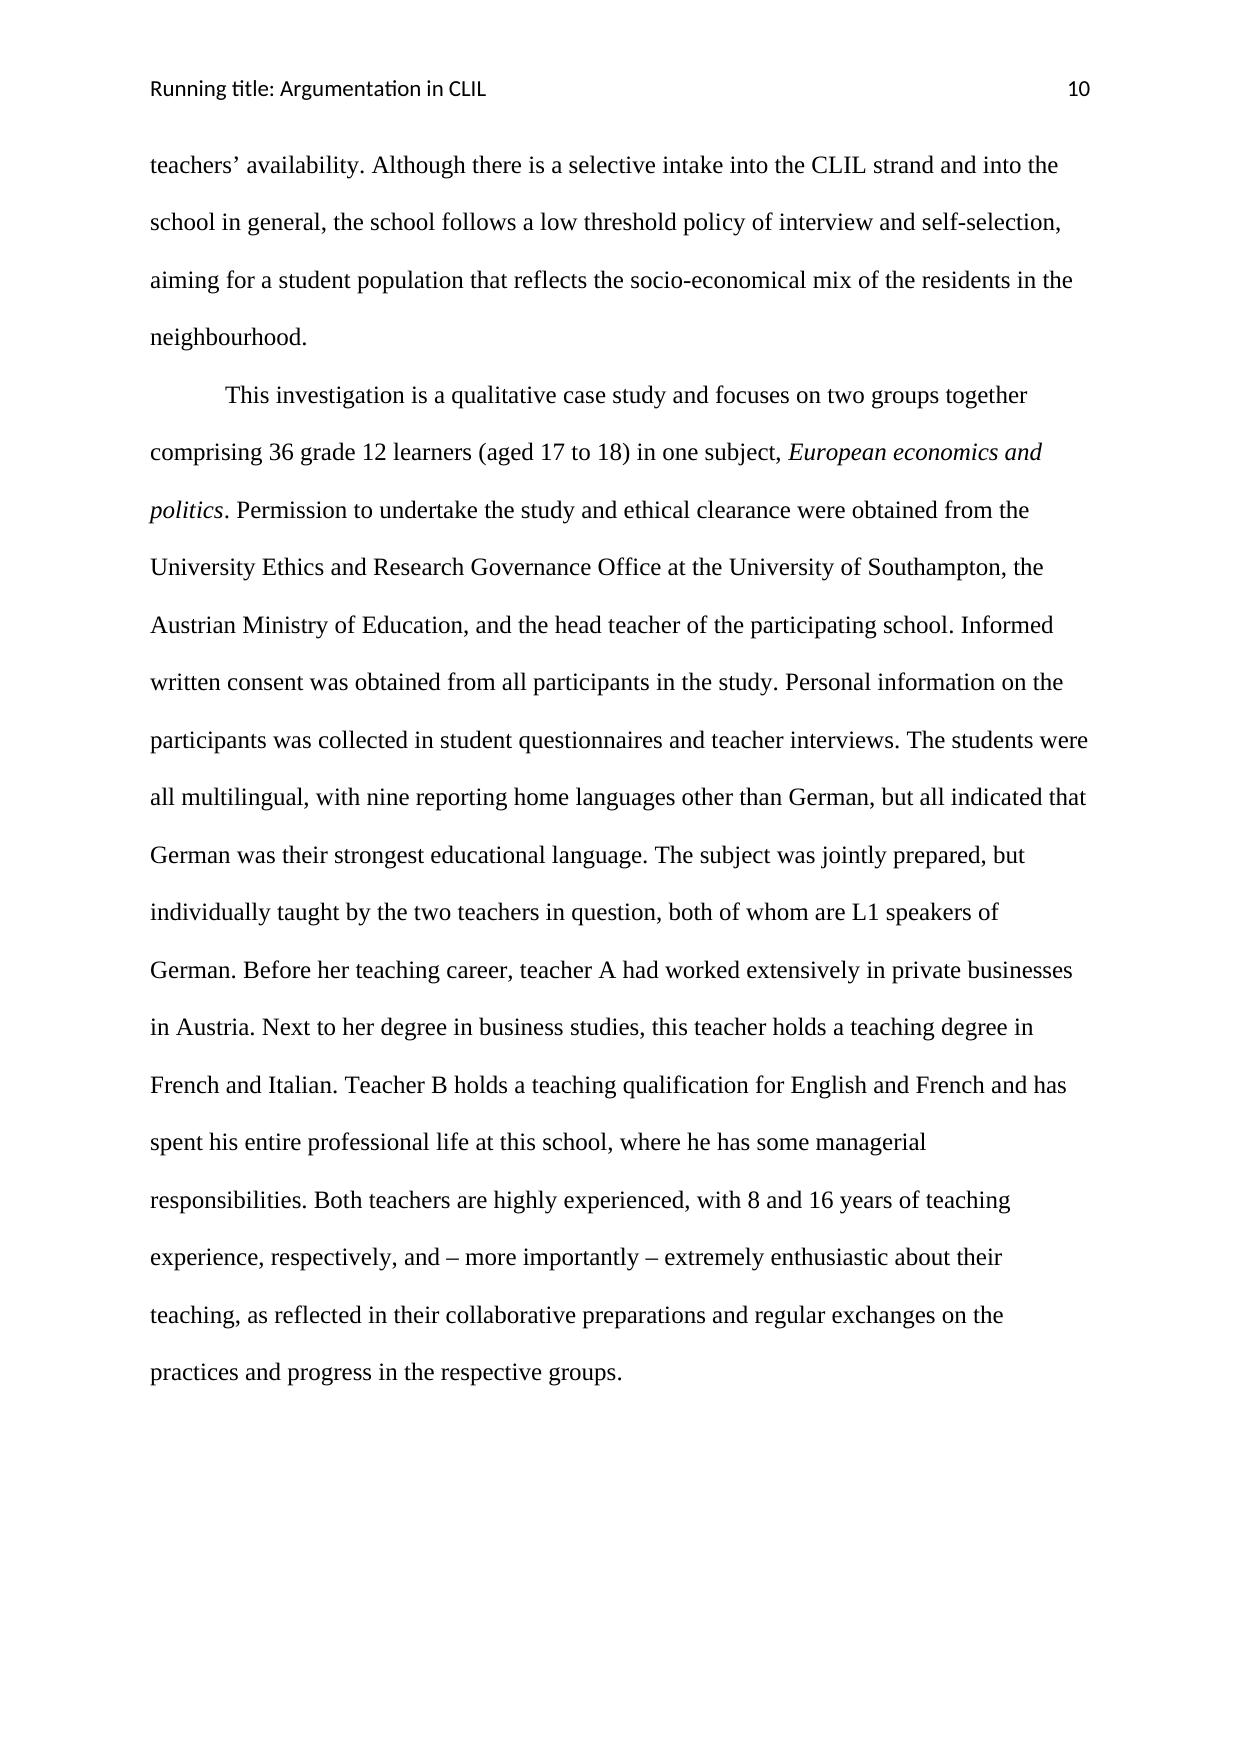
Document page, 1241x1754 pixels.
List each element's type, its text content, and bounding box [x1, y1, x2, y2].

text This investigation is a qualitative case study and focuses on two groups together comprising 36 grade 12 learners (aged 17 to 18) in one subject, European economics and politics. Permission to undertake the study and ethical clearance were obtained from the University Ethics and Research Governance Office at the University of Southampton, the Austrian Ministry of Education, and the head teacher of the participating school. Informed written consent was obtained from all participants in the study. Personal information on the participants was collected in student questionnaires and teacher interviews. The students were all multilingual, with nine reporting home languages other than German, but all indicated that German was their strongest educational language. The subject was jointly prepared, but individually taught by the two teachers in question, both of whom are L1 speakers of German. Before her teaching career, teacher A had worked extensively in private businesses in Austria. Next to her degree in business studies, this teacher holds a teaching degree in French and Italian. Teacher B holds a teaching qualification for English and French and has spent his entire professional life at this school, where he has some managerial responsibilities. Both teachers are highly experienced, with 8 and 16 years of teaching experience, respectively, and – more importantly – extremely enthusiastic about their teaching, as reflected in their collaborative preparations and regular exchanges on the practices and progress in the respective groups. [150, 380, 1090, 1386]
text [150, 150, 1090, 351]
